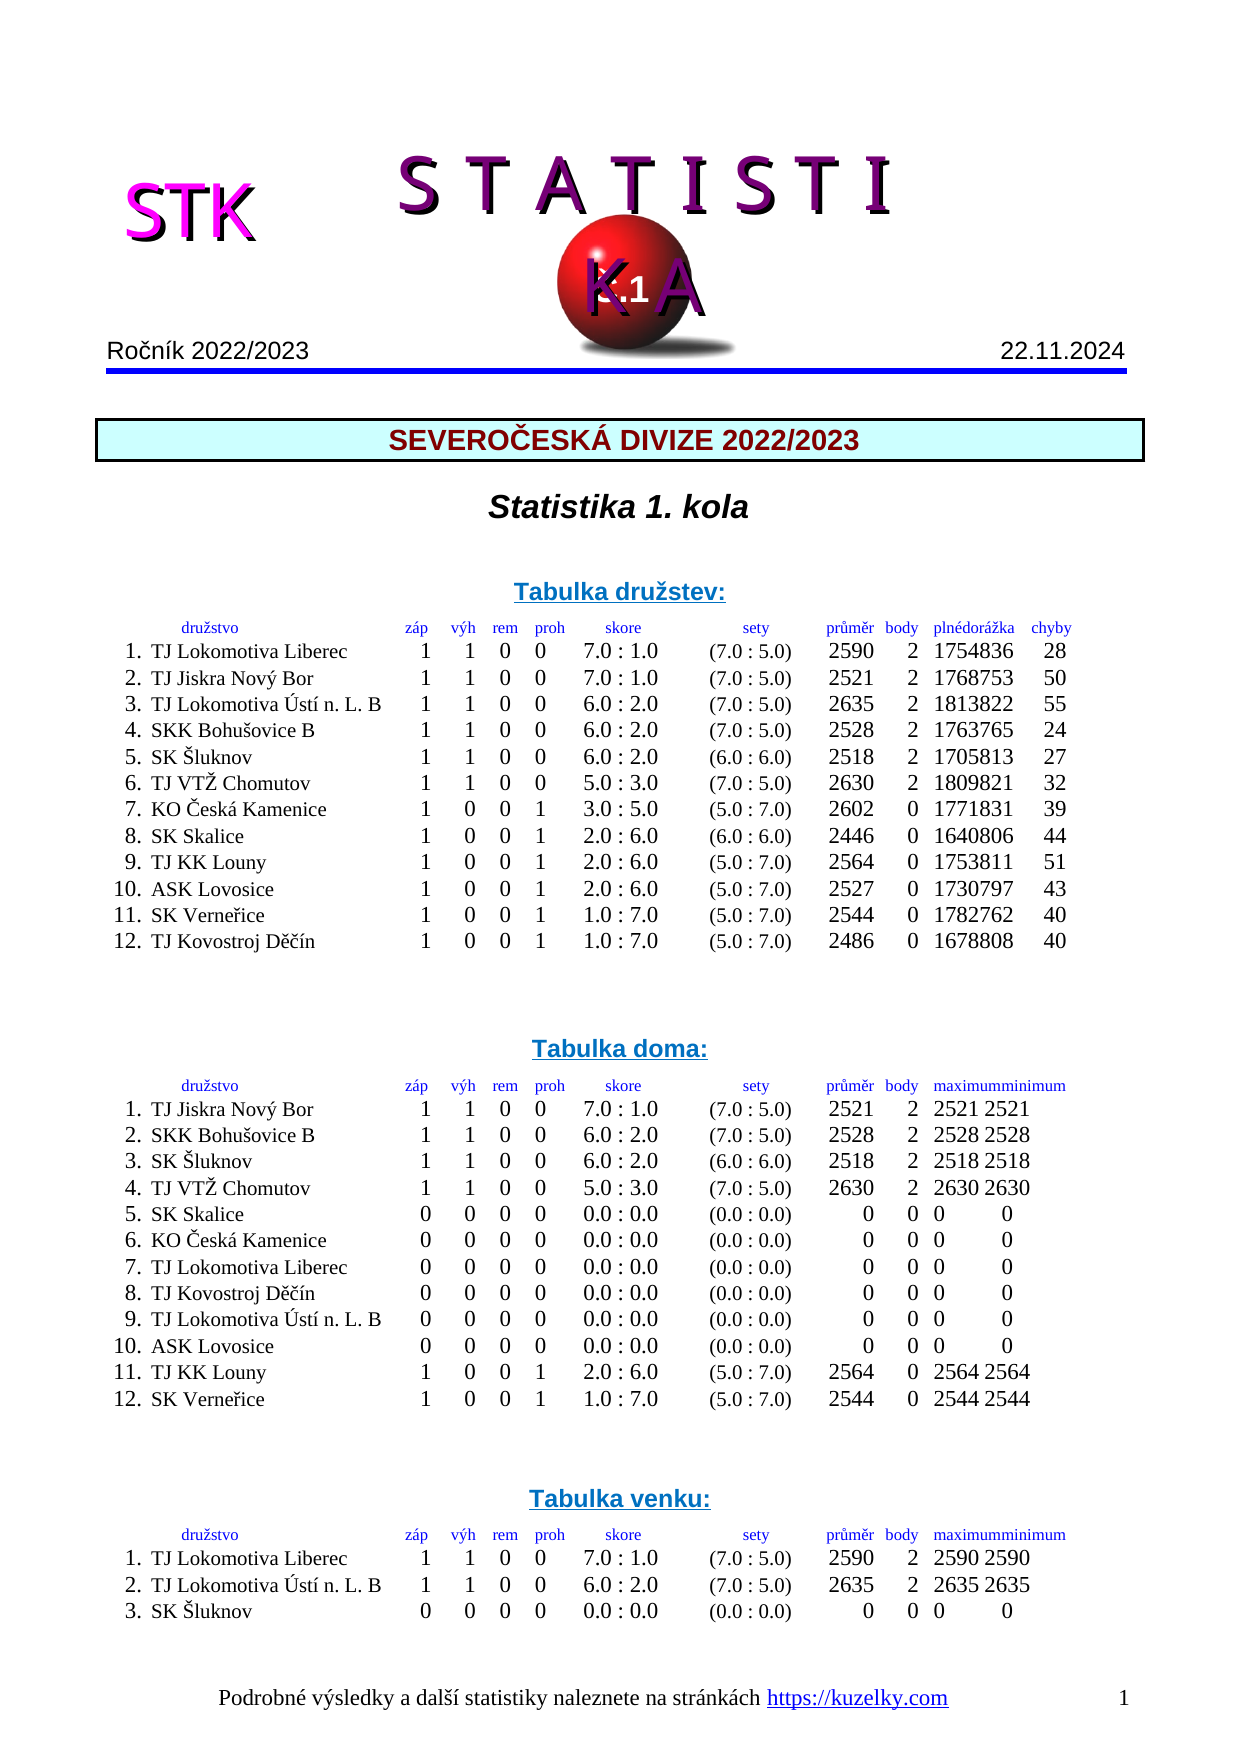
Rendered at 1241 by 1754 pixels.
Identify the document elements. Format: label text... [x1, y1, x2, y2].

text 5. SK Skalice 0 0 0 0 0.0 : 0.0 (0.0 : 0.0) 0 0 0 0 [106, 1200, 1134, 1226]
text 12. TJ Kovostroj Děčín 1 0 0 1 1.0 : 7.0 (5.0 : 7.0) 2486 0 1678 808 40 [106, 927, 1134, 954]
text 9. TJ KK Louny 1 0 0 1 2.0 : 6.0 (5.0 : 7.0) 2564 0 1753 811 51 [106, 848, 1134, 874]
text 4. TJ VTŽ Chomutov 1 1 0 0 5.0 : 3.0 (7.0 : 5.0) 2630 2 2630 2630 [106, 1174, 1134, 1200]
text 7. TJ Lokomotiva Liberec 0 0 0 0 0.0 : 0.0 (0.0 : 0.0) 0 0 0 0 [106, 1253, 1134, 1279]
text 7. KO Česká Kamenice 1 0 0 1 3.0 : 5.0 (5.0 : 7.0) 2602 0 1771 831 39 [106, 796, 1134, 822]
text 2. TJ Lokomotiva Ústí n. L. B 1 1 0 0 6.0 : 2.0 (7.0 : 5.0) 2635 2 2635 2635 [106, 1571, 1134, 1597]
text Č.1 [106, 267, 587, 310]
text 3. SK Šluknov 0 0 0 0 0.0 : 0.0 (0.0 : 0.0) 0 0 0 0 [106, 1597, 1134, 1623]
text 10. ASK Lovosice 0 0 0 0 0.0 : 0.0 (0.0 : 0.0) 0 0 0 0 [106, 1332, 1134, 1358]
text 4. SKK Bohušovice B 1 1 0 0 6.0 : 2.0 (7.0 : 5.0) 2528 2 1763 765 24 [106, 716, 1134, 743]
text družstvo záp výh rem proh skore sety průměr body plné dorážka chyby [106, 618, 1134, 637]
text Ročník 2022/2023 22.11.2024 [106, 336, 1134, 365]
subtitle Severočeská divize 2022/2023 [98, 421, 1142, 459]
text 1. TJ Lokomotiva Liberec 1 1 0 0 7.0 : 1.0 (7.0 : 5.0) 2590 2 2590 2590 [106, 1544, 1134, 1571]
text 8. TJ Kovostroj Děčín 0 0 0 0 0.0 : 0.0 (0.0 : 0.0) 0 0 0 0 [106, 1279, 1134, 1306]
text 5. SK Šluknov 1 1 0 0 6.0 : 2.0 (6.0 : 6.0) 2518 2 1705 813 27 [106, 743, 1134, 769]
text Tabulka venku: [94, 1484, 1145, 1513]
text 2. SKK Bohušovice B 1 1 0 0 6.0 : 2.0 (7.0 : 5.0) 2528 2 2528 2528 [106, 1121, 1134, 1147]
text 6. TJ VTŽ Chomutov 1 1 0 0 5.0 : 3.0 (7.0 : 5.0) 2630 2 1809 821 32 [106, 769, 1134, 796]
text Statistika 1. kola [106, 487, 1134, 526]
text 3. SK Šluknov 1 1 0 0 6.0 : 2.0 (6.0 : 6.0) 2518 2 2518 2518 [106, 1147, 1134, 1174]
text Tabulka družstev: [94, 577, 1145, 606]
text Č.1 [687, 267, 1134, 310]
text 12. SK Verneřice 1 0 0 1 1.0 : 7.0 (5.0 : 7.0) 2544 0 2544 2544 [106, 1384, 1134, 1411]
text družstvo záp výh rem proh skore sety průměr body maximum minimum [106, 1076, 1134, 1095]
text 10. ASK Lovosice 1 0 0 1 2.0 : 6.0 (5.0 : 7.0) 2527 0 1730 797 43 [106, 874, 1134, 901]
text 9. TJ Lokomotiva Ústí n. L. B 0 0 0 0 0.0 : 0.0 (0.0 : 0.0) 0 0 0 0 [106, 1306, 1134, 1332]
text 6. KO Česká Kamenice 0 0 0 0 0.0 : 0.0 (0.0 : 0.0) 0 0 0 0 [106, 1226, 1134, 1253]
text Č.1 [609, 267, 671, 310]
text 11. TJ KK Louny 1 0 0 1 2.0 : 6.0 (5.0 : 7.0) 2564 0 2564 2564 [106, 1358, 1134, 1384]
text 2. TJ Jiskra Nový Bor 1 1 0 0 7.0 : 1.0 (7.0 : 5.0) 2521 2 1768 753 50 [106, 664, 1134, 690]
text družstvo záp výh rem proh skore sety průměr body maximum minimum [106, 1525, 1134, 1544]
text 11. SK Verneřice 1 0 0 1 1.0 : 7.0 (5.0 : 7.0) 2544 0 1782 762 40 [106, 901, 1134, 927]
text Tabulka doma: [94, 1034, 1145, 1063]
text 8. SK Skalice 1 0 0 1 2.0 : 6.0 (6.0 : 6.0) 2446 0 1640 806 44 [106, 822, 1134, 848]
text 1. TJ Lokomotiva Liberec 1 1 0 0 7.0 : 1.0 (7.0 : 5.0) 2590 2 1754 836 28 [106, 637, 1134, 664]
text 3. TJ Lokomotiva Ústí n. L. B 1 1 0 0 6.0 : 2.0 (7.0 : 5.0) 2635 2 1813 822 55 [106, 690, 1134, 716]
text 1. TJ Jiskra Nový Bor 1 1 0 0 7.0 : 1.0 (7.0 : 5.0) 2521 2 2521 2521 [106, 1095, 1134, 1121]
